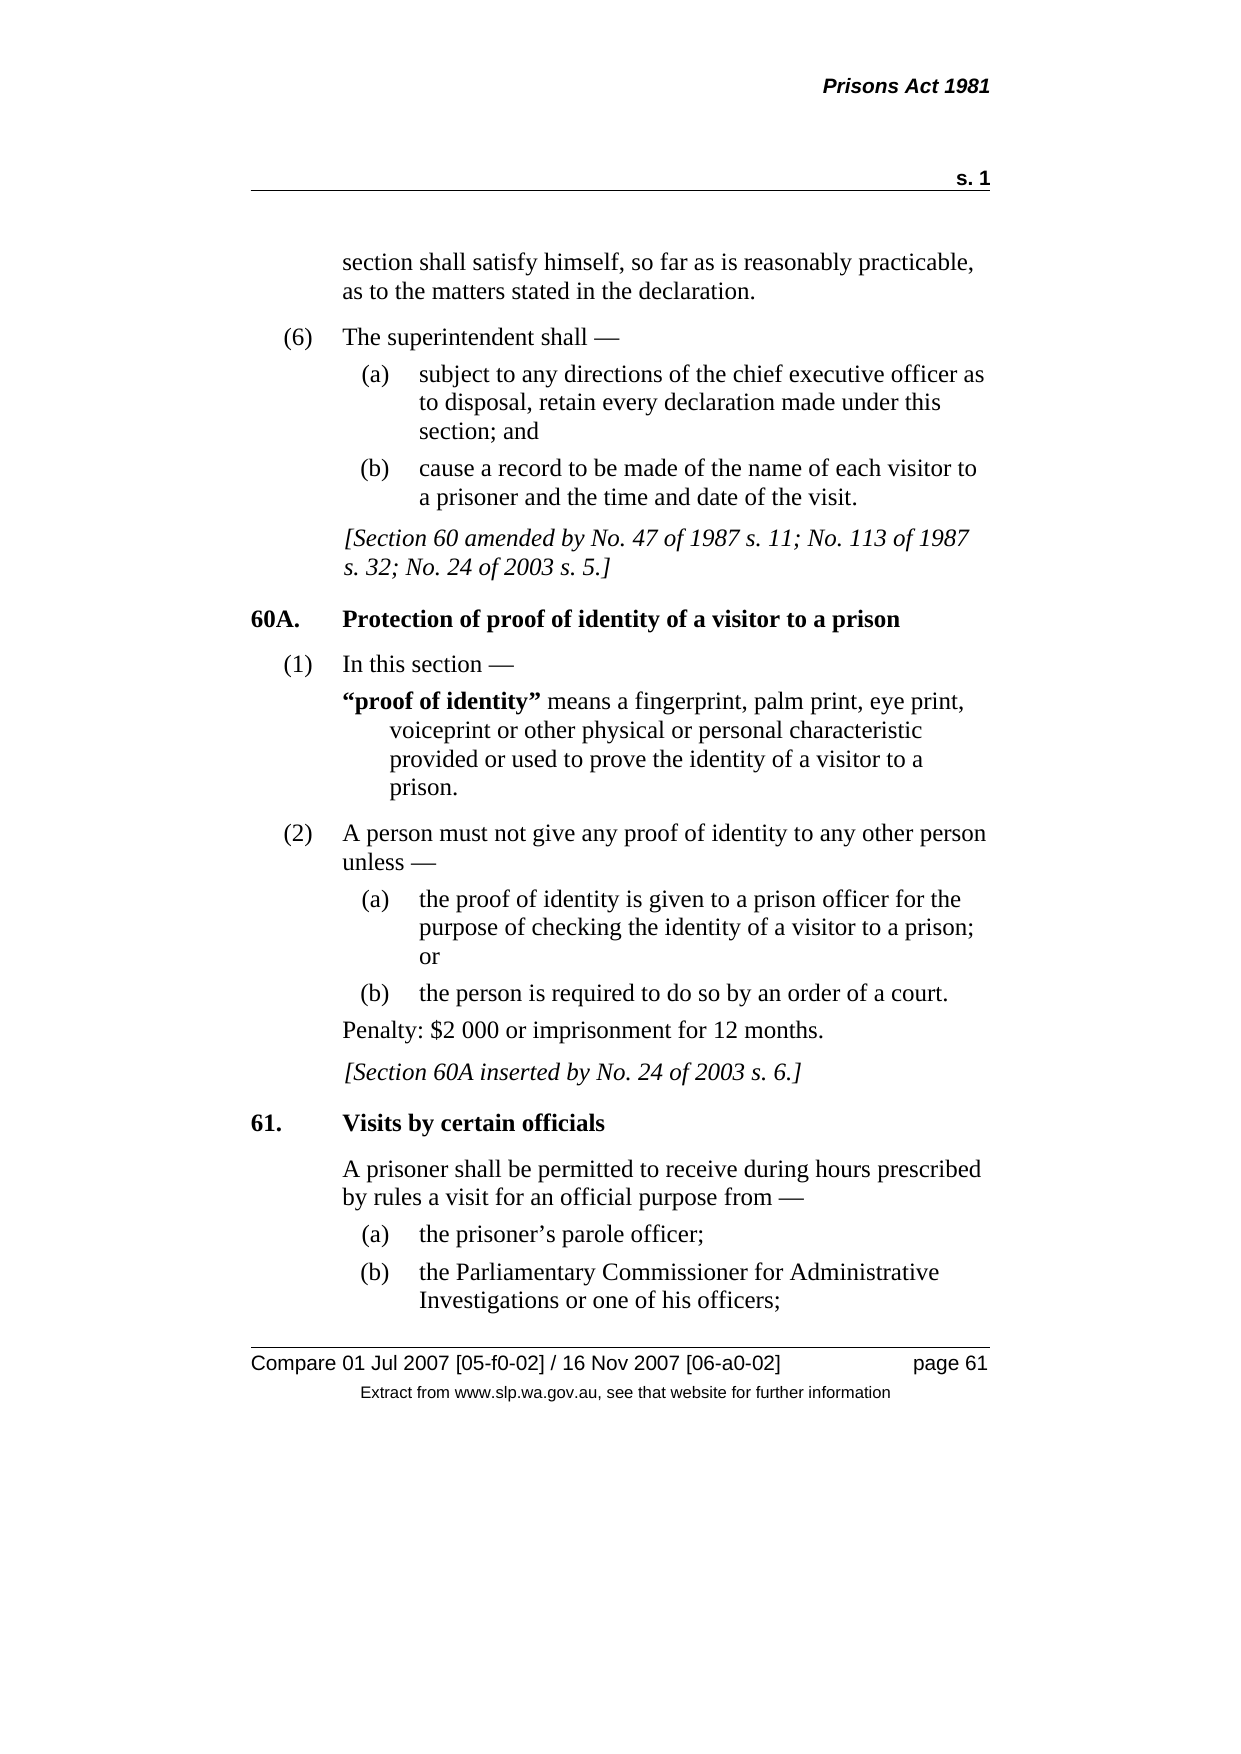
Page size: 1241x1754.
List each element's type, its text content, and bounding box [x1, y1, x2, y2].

text (a) the prisoner’s parole officer; [251, 1219, 990, 1248]
subtitle 60A. Protection of proof of identity of a visitor to a prison [251, 604, 990, 632]
text (6) The superintendent shall — [251, 322, 990, 350]
text (a) subject to any directions of the chief executive officer as to disposal, retain every declaration made under this section; and [251, 359, 990, 445]
text (b) the Parliamentary Commissioner for Administrative Investigations or one of his officers; [251, 1257, 990, 1314]
text (1) In this section — [251, 649, 990, 678]
text [Section 60 amended by No. 47 of 1987 s. 11; No. 113 of 1987 s. 32; No. 24 of 2003 s. 5.] [251, 523, 990, 581]
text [251, 247, 990, 305]
text (a) the proof of identity is given to a prison officer for the purpose of checking the identity of a visitor to a prison; or [251, 884, 990, 970]
text (b) the person is required to do so by an order of a court. [251, 978, 990, 1007]
subtitle 61. Visits by certain officials [251, 1108, 990, 1137]
text (b) cause a record to be made of the name of each visitor to a prisoner and the time and date of the visit. [251, 453, 990, 511]
text A prisoner shall be permitted to receive during hours prescribed by rules a visit for an official purpose from — [251, 1154, 990, 1211]
text Penalty: $2 000 or imprisonment for 12 months. [251, 1015, 990, 1044]
text [Section 60A inserted by No. 24 of 2003 s. 6.] [251, 1057, 990, 1085]
text “proof of identity” means a fingerprint, palm print, eye print, voiceprint or other physical or personal characteristic provided or used to prove the identity of a visitor to a prison. [251, 686, 990, 801]
text (2) A person must not give any proof of identity to any other person unless — [251, 818, 990, 875]
